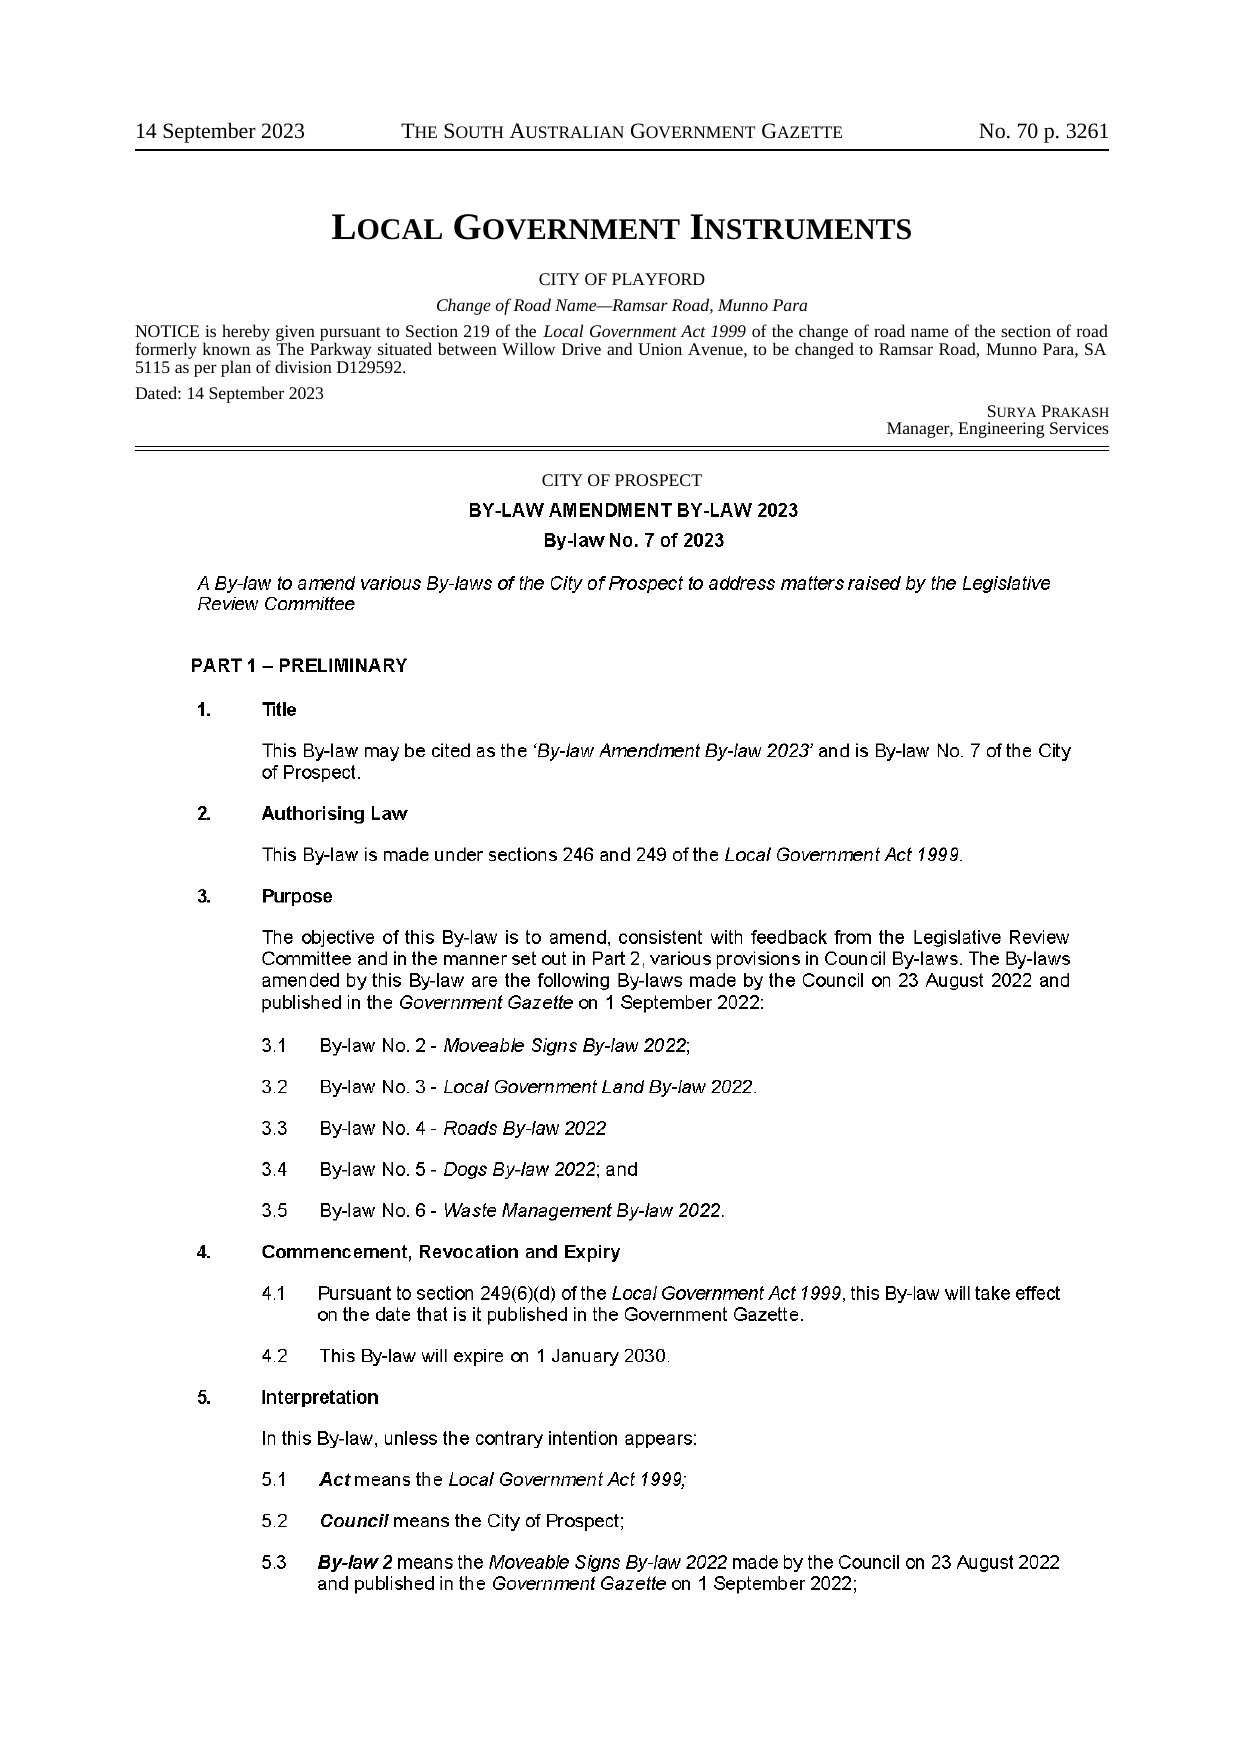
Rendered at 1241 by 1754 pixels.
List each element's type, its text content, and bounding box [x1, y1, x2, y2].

text Surya Prakash [135, 403, 1109, 421]
subtitle City of Prospect [135, 473, 1109, 490]
picture [170, 498, 1074, 1606]
title Change of Road Name—Ramsar Road, Munno Para [135, 298, 1109, 315]
text Manager, Engineering Services [135, 421, 1109, 438]
subtitle Local Government Instruments [135, 209, 1109, 247]
subtitle City of Playford [135, 272, 1109, 289]
text NOTICE is hereby given pursuant to Section 219 of the Local Government Act 1999 of the change of road name of the section of road formerly known as The Parkway situated between Willow Drive and Union Avenue, to be changed to Ramsar Road, Munno Para, SA 5115 as per plan of division D129592. [135, 324, 1109, 377]
text Dated: 14 September 2023 [135, 385, 1109, 403]
